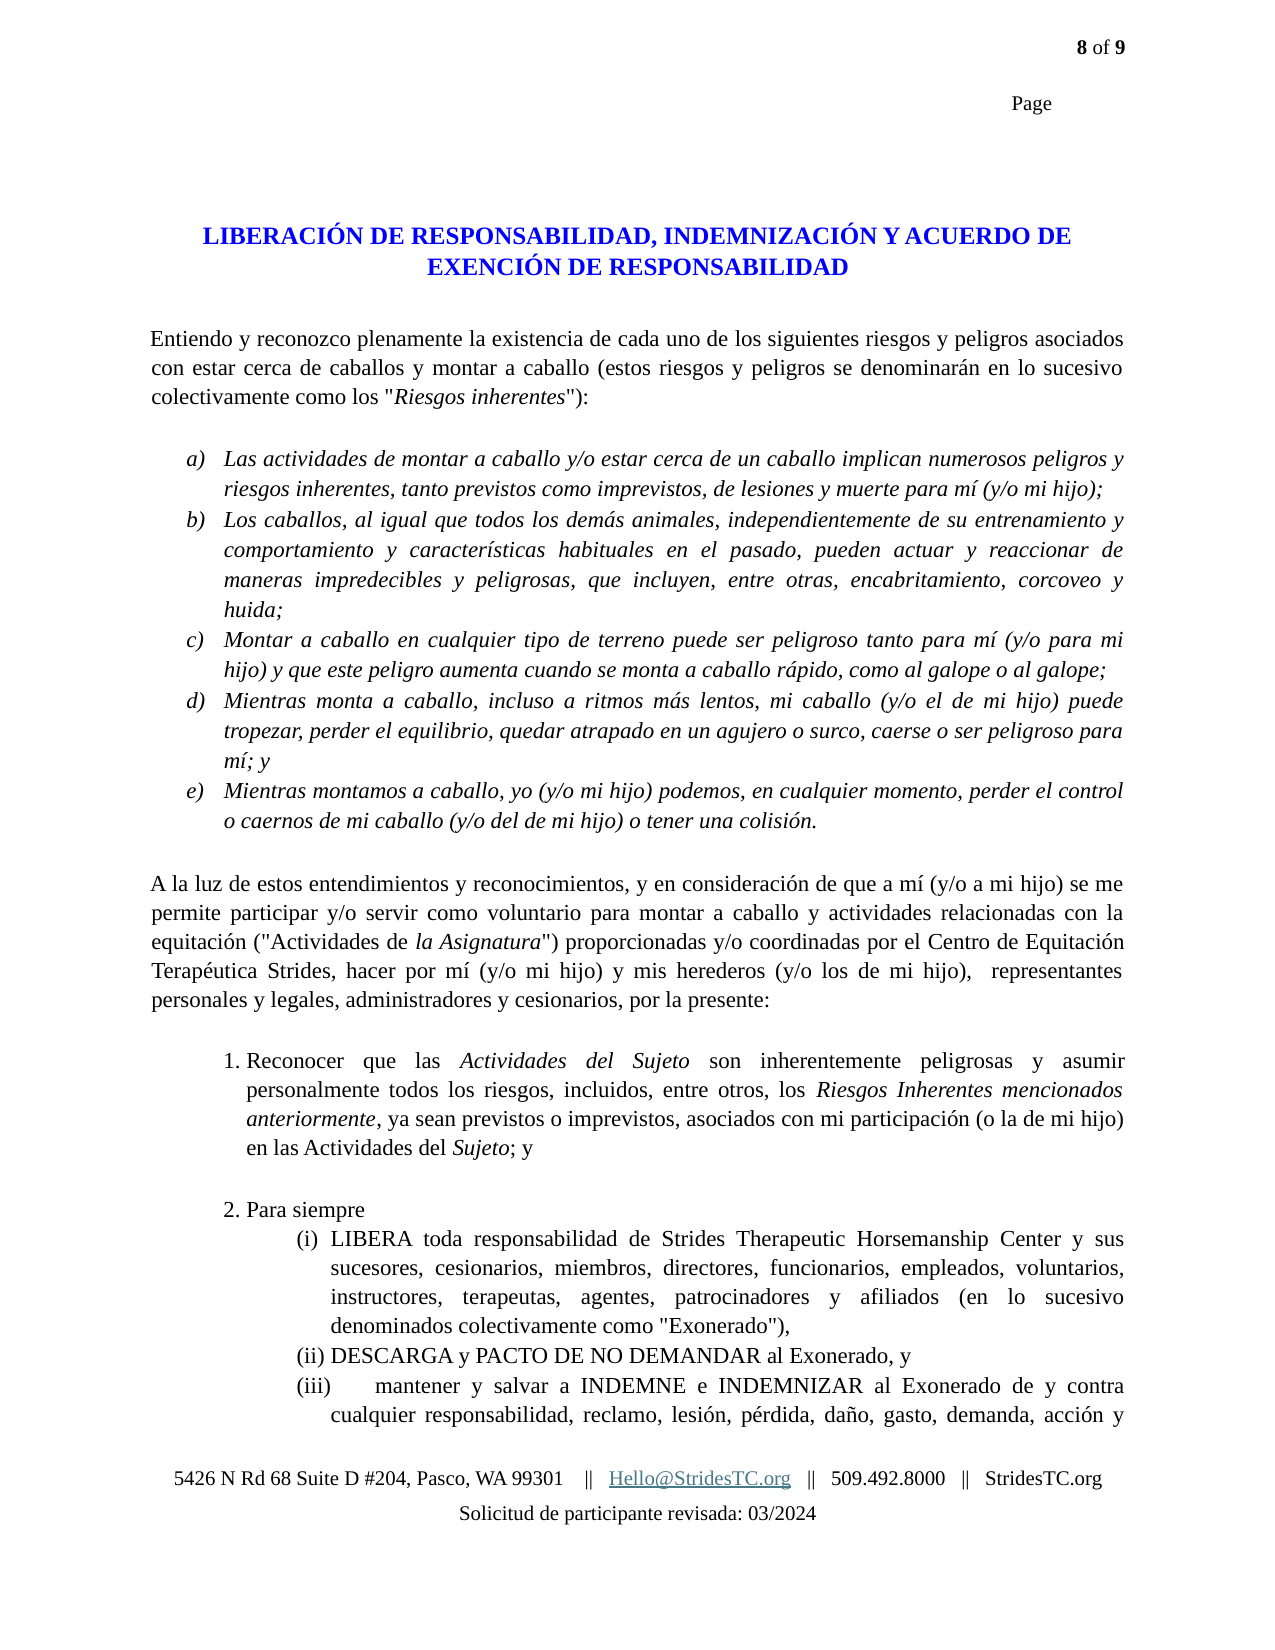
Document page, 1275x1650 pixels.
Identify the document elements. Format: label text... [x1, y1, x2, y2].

list Para siempre [223, 1196, 1125, 1222]
subtitle LIBERACIÓN DE RESPONSABILIDAD, INDEMNIZACIÓN Y ACUERDO DE EXENCIÓN DE RESPONSABILIDAD [150, 221, 1125, 281]
list Reconocer que las Actividades del Sujeto son inherentemente peligrosas y asumir personalmente todos los riesgos, incluidos, entre otros, los Riesgos Inherentes mencionados anteriormente, ya sean previstos o imprevistos, asociados con mi participación (o la de mi hijo) en las Actividades del Sujeto; y [223, 1047, 1125, 1160]
list Mientras montamos a caballo, yo (y/o mi hijo) podemos, en cualquier momento, perder el control o caernos de mi caballo (y/o del de mi hijo) o tener una colisión. [186, 778, 1127, 834]
text A la luz de estos entendimientos y reconocimientos, y en consideración de que a mí (y/o a mi hijo) se me permite participar y/o servir como voluntario para montar a caballo y actividades relacionadas con la equitación ("Actividades de la Asignatura") proporcionadas y/o coordinadas por el Centro de Equitación Terapéutica Strides, hacer por mí (y/o mi hijo) y mis herederos (y/o los de mi hijo), representantes personales y legales, administradores y cesionarios, por la presente: [150, 870, 1125, 1012]
list Los caballos, al igual que todos los demás animales, independientemente de su entrenamiento y comportamiento y características habituales en el pasado, pueden actuar y reaccionar de maneras impredecibles y peligrosas, que incluyen, entre otras, encabritamiento, corcoveo y huida; [186, 506, 1127, 622]
list DESCARGA y PACTO DE NO DEMANDAR al Exonerado, y [296, 1342, 1125, 1368]
text Entiendo y reconozco plenamente la existencia de cada uno de los siguientes riesgos y peligros asociados con estar cerca de caballos y montar a caballo (estos riesgos y peligros se denominarán en lo sucesivo colectivamente como los "Riesgos inherentes"): [150, 325, 1125, 410]
list Las actividades de montar a caballo y/o estar cerca de un caballo implican numerosos peligros y riesgos inherentes, tanto previstos como imprevistos, de lesiones y muerte para mí (y/o mi hijo); [186, 446, 1127, 502]
list LIBERA toda responsabilidad de Strides Therapeutic Horsemanship Center y sus sucesores, cesionarios, miembros, directores, funcionarios, empleados, voluntarios, instructores, terapeutas, agentes, patrocinadores y afiliados (en lo sucesivo denominados colectivamente como "Exonerado"), [296, 1225, 1125, 1339]
list Mientras monta a caballo, incluso a ritmos más lentos, mi caballo (y/o el de mi hijo) puede tropezar, perder el equilibrio, quedar atrapado en un agujero o surco, caerse o ser peligroso para mí; y [186, 687, 1127, 773]
list Montar a caballo en cualquier tipo de terreno puede ser peligroso tanto para mí (y/o para mi hijo) y que este peligro aumenta cuando se monta a caballo rápido, como al galope o al galope; [186, 627, 1127, 683]
text Page [150, 91, 1052, 115]
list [296, 1372, 1125, 1427]
